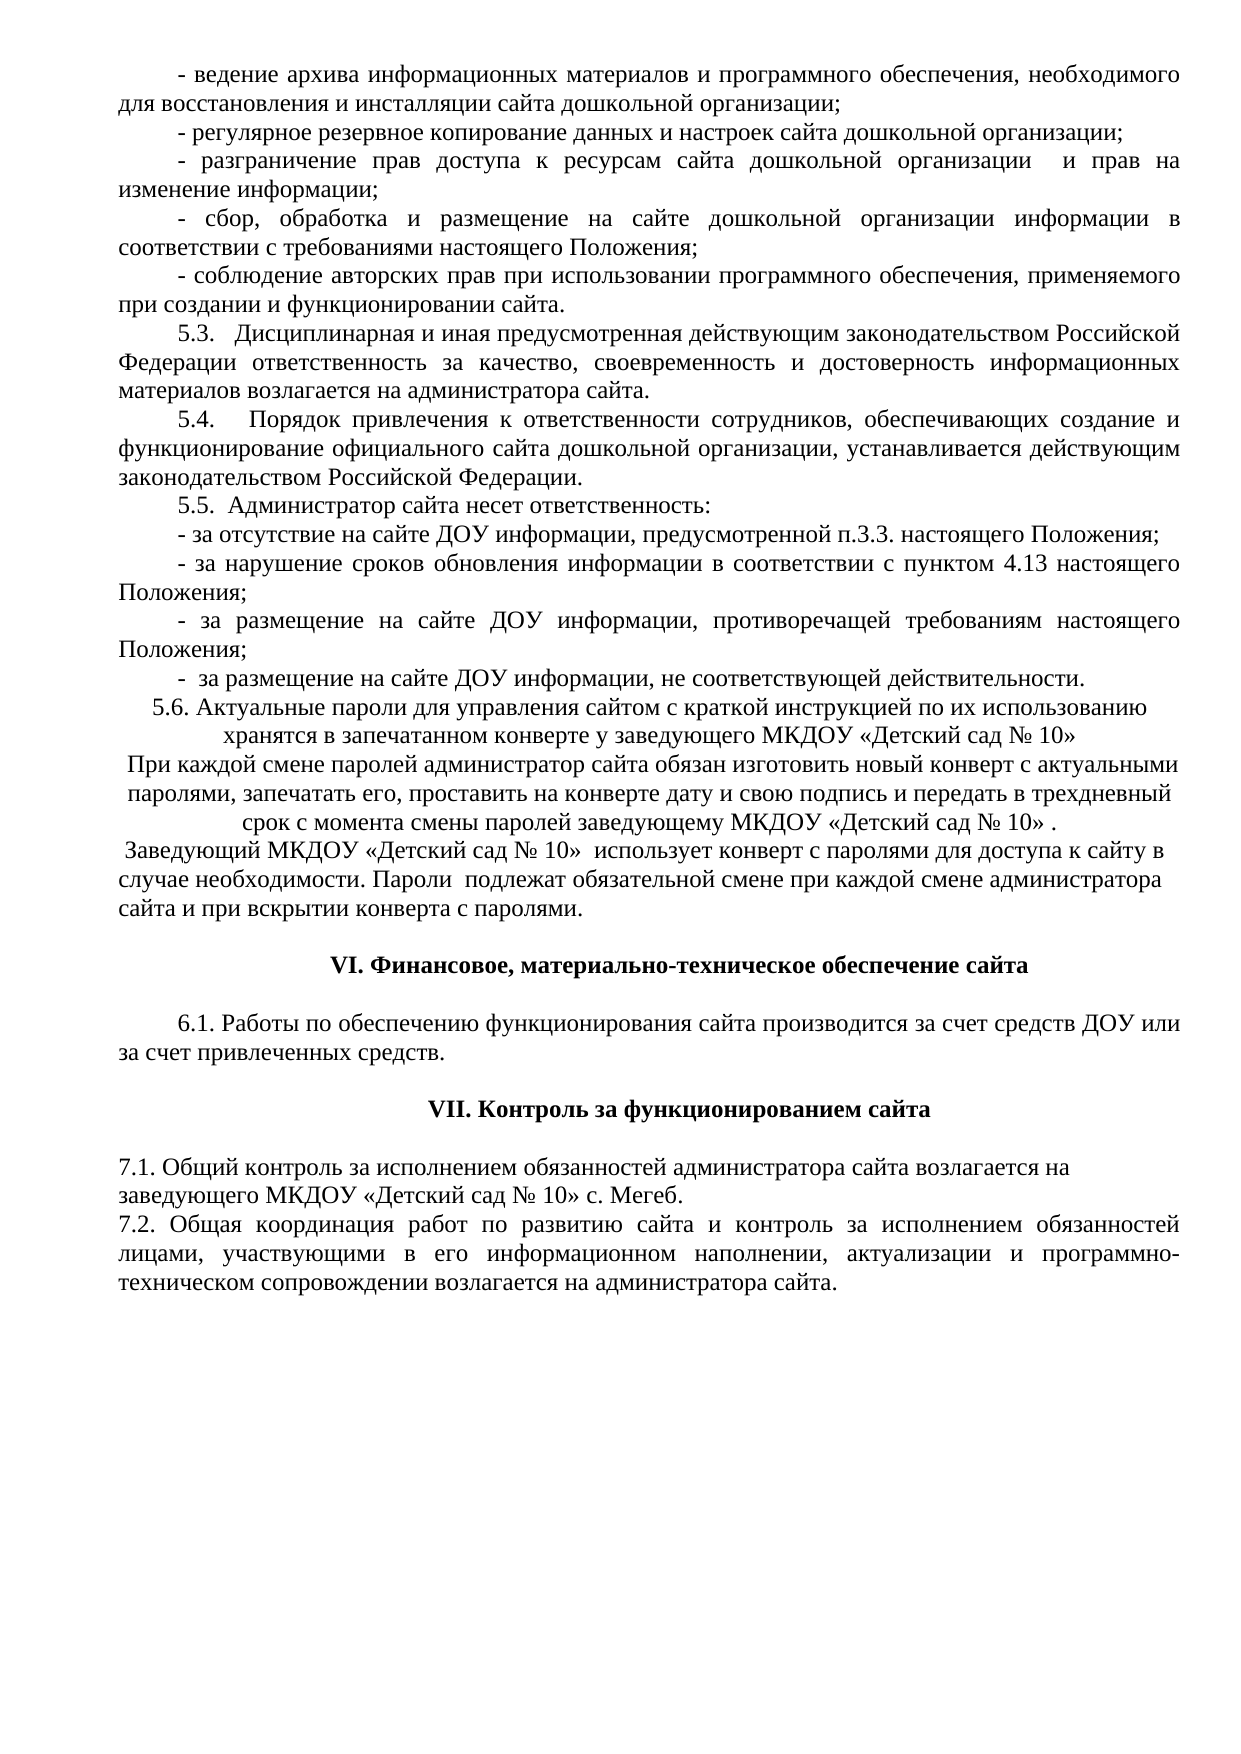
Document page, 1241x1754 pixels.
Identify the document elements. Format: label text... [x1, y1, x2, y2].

text 7.1. Общий контроль за исполнением обязанностей администратора сайта возлагается на заведующего МКДОУ «Детский сад № 10» с. Мегеб. [118, 1152, 1181, 1209]
text 5.6. Актуальные пароли для управления сайтом с краткой инструкцией по их использованию хранятся в запечатанном конверте у заведующего МКДОУ «Детский сад № 10» [118, 692, 1181, 749]
text 7.2. Общая координация работ по развитию сайта и контроль за исполнением обязанностей лицами, участвующими в его информационном наполнении, актуализации и программно-техническом сопровождении возлагается на администратора сайта. [118, 1209, 1181, 1295]
text При каждой смене паролей администратор сайта обязан изготовить новый конверт с актуальными паролями, запечатать его, проставить на конверте дату и свою подпись и передать в трехдневный срок с момента смены паролей заведующему МКДОУ «Детский сад № 10» . [118, 749, 1181, 835]
text Заведующий МКДОУ «Детский сад № 10» использует конверт с паролями для доступа к сайту в случае необходимости. Пароли подлежат обязательной смене при каждой смене администратора сайта и при вскрытии конверта с паролями. [118, 835, 1181, 922]
text 5.5. Администратор сайта несет ответственность: [118, 490, 1181, 519]
text - ведение архива информационных материалов и программного обеспечения, необходимого для восстановления и инсталляции сайта дошкольной организации; [118, 59, 1181, 117]
text - сбор, обработка и размещение на сайте дошкольной организации информации в соответствии с требованиями настоящего Положения; [118, 203, 1181, 260]
text - за нарушение сроков обновления информации в соответствии с пунктом 4.13 настоящего Положения; [118, 548, 1181, 605]
text VIΙ. Контроль за функционированием сайта [118, 1094, 1181, 1123]
text - за отсутствие на сайте ДОУ информации, предусмотренной п.3.3. настоящего Положения; [118, 519, 1181, 548]
text 5.4. Порядок привлечения к ответственности сотрудников, обеспечивающих создание и функционирование официального сайта дошкольной организации, устанавливается действующим законодательством Российской Федерации. [118, 404, 1181, 490]
text - за размещение на сайте ДОУ информации, не соответствующей действительности. [118, 663, 1181, 692]
text - разграничение прав доступа к ресурсам сайта дошкольной организации и прав на изменение информации; [118, 145, 1181, 203]
text - за размещение на сайте ДОУ информации, противоречащей требованиям настоящего Положения; [118, 605, 1181, 663]
text 6.1. Работы по обеспечению функционирования сайта производится за счет средств ДОУ или за счет привлеченных средств. [118, 1008, 1181, 1065]
text 5.3. Дисциплинарная и иная предусмотренная действующим законодательством Российской Федерации ответственность за качество, своевременность и достоверность информационных материалов возлагается на администратора сайта. [118, 318, 1181, 404]
text - соблюдение авторских прав при использовании программного обеспечения, применяемого при создании и функционировании сайта. [118, 260, 1181, 318]
text - регулярное резервное копирование данных и настроек сайта дошкольной организации; [118, 117, 1181, 145]
text VΙ. Финансовое, материально-техническое обеспечение сайта [118, 950, 1181, 979]
